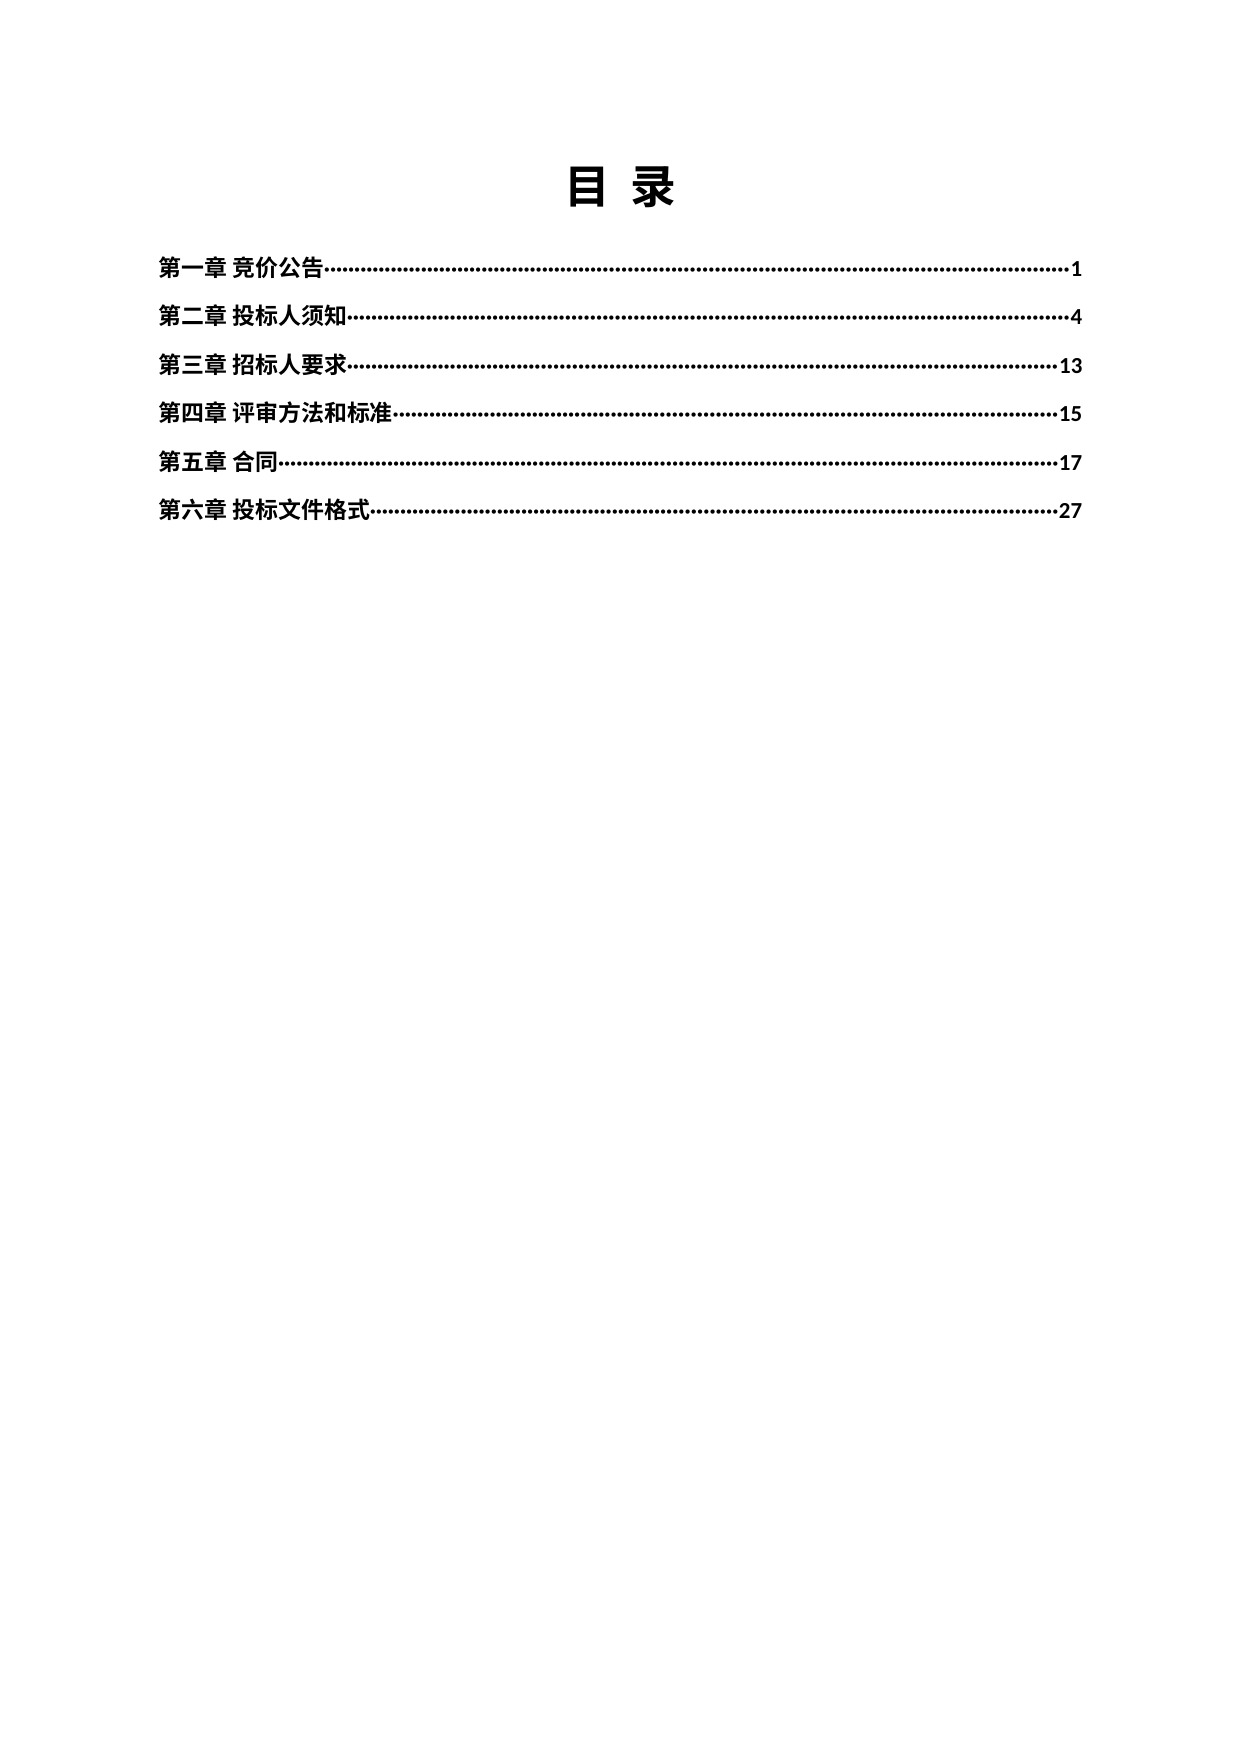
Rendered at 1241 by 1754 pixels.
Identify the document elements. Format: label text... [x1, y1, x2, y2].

text 第二章 投标人须知 4 [158, 298, 1082, 331]
text 第三章 招标人要求 13 [158, 347, 1082, 380]
text 第五章 合同 17 [158, 444, 1082, 477]
text 第一章 竞价公告 1 [158, 249, 1082, 283]
text 第四章 评审方法和标准 15 [158, 395, 1082, 428]
text 目 录 [158, 150, 1082, 216]
text 第六章 投标文件格式 27 [158, 492, 1082, 525]
